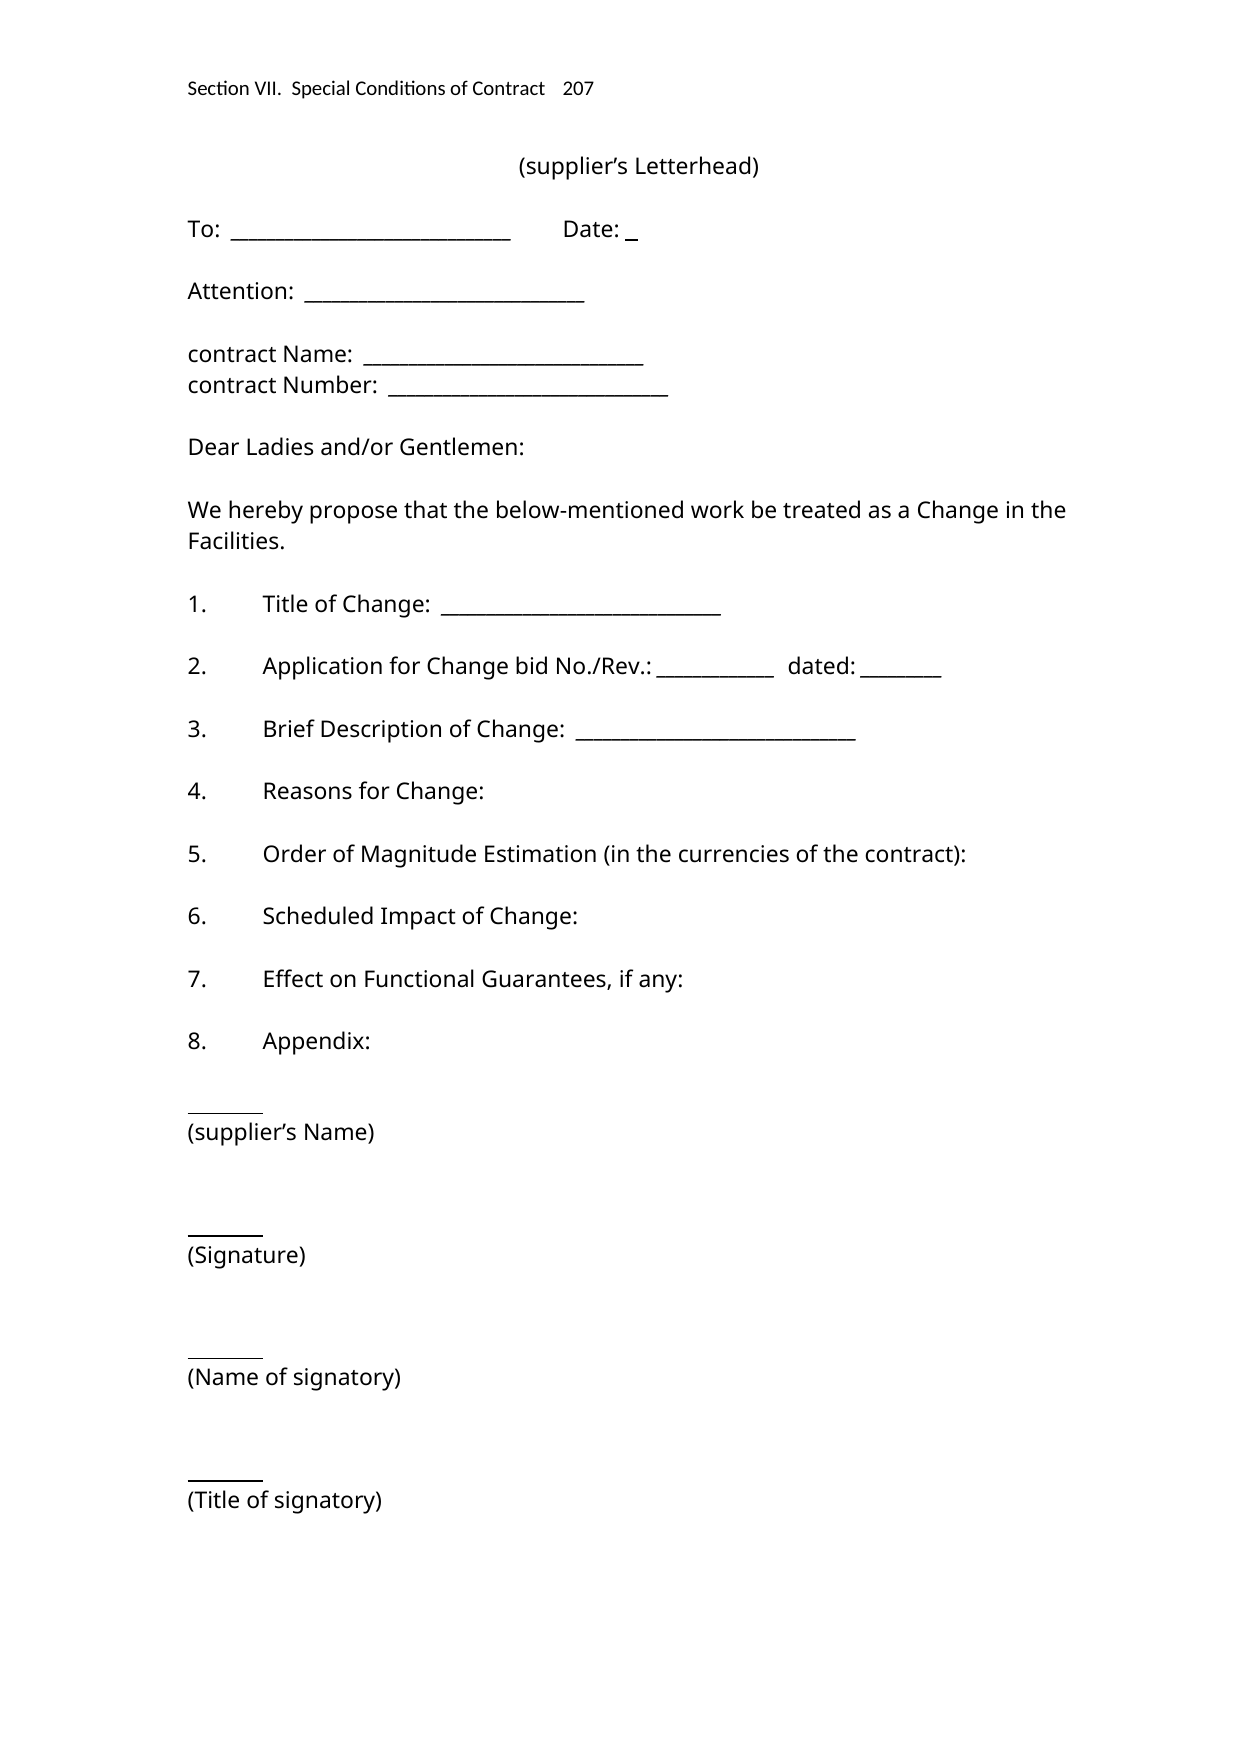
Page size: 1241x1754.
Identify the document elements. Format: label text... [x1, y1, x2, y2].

text 8. Appendix: [187, 1025, 1090, 1056]
text We hereby propose that the below-mentioned work be treated as a Change in the Facilities. [187, 494, 1090, 556]
text To: _______________________________ Date: [187, 212, 1090, 244]
text (Title of signatory) [187, 1484, 1090, 1515]
text Attention: _______________________________ [187, 275, 1090, 306]
text 3. Brief Description of Change: _______________________________ [187, 712, 1090, 744]
text contract Number: _______________________________ [187, 369, 1090, 400]
text 2. Application for Change bid No./Rev.: _____________ dated: _________ [187, 650, 1090, 681]
text (supplier’s Letterhead) [187, 150, 1090, 181]
text (supplier’s Name) [187, 1116, 1090, 1147]
text Dear Ladies and/or Gentlemen: [187, 431, 1090, 462]
text 4. Reasons for Change: [187, 775, 1090, 806]
text 5. Order of Magnitude Estimation (in the currencies of the contract): [187, 837, 1090, 869]
text (Name of signatory) [187, 1361, 1090, 1392]
text (Signature) [187, 1239, 1090, 1270]
text 6. Scheduled Impact of Change: [187, 900, 1090, 931]
text contract Name: _______________________________ [187, 337, 1090, 369]
text 7. Effect on Functional Guarantees, if any: [187, 962, 1090, 994]
text 1. Title of Change: _______________________________ [187, 587, 1090, 619]
